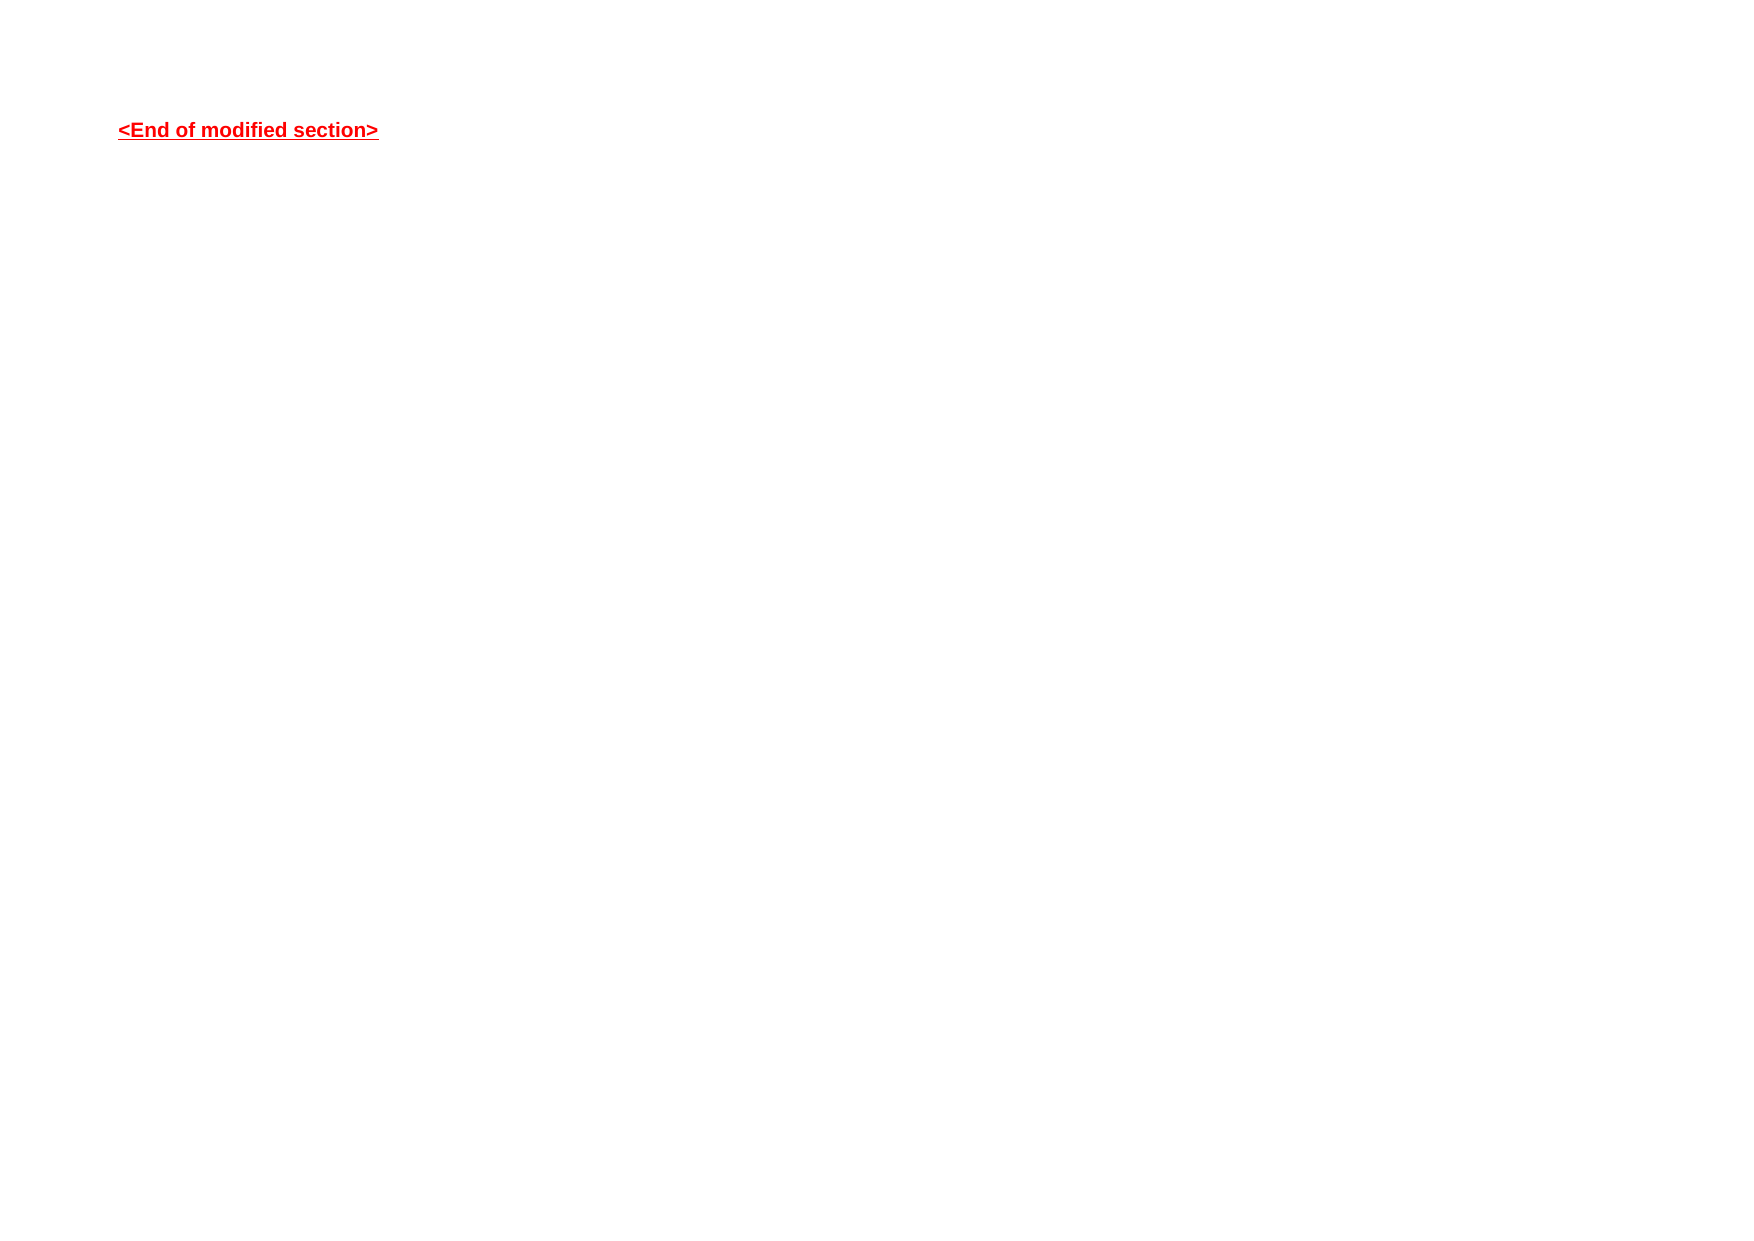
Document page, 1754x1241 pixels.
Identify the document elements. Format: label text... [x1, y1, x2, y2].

text <End of modified section> [118, 118, 1606, 142]
